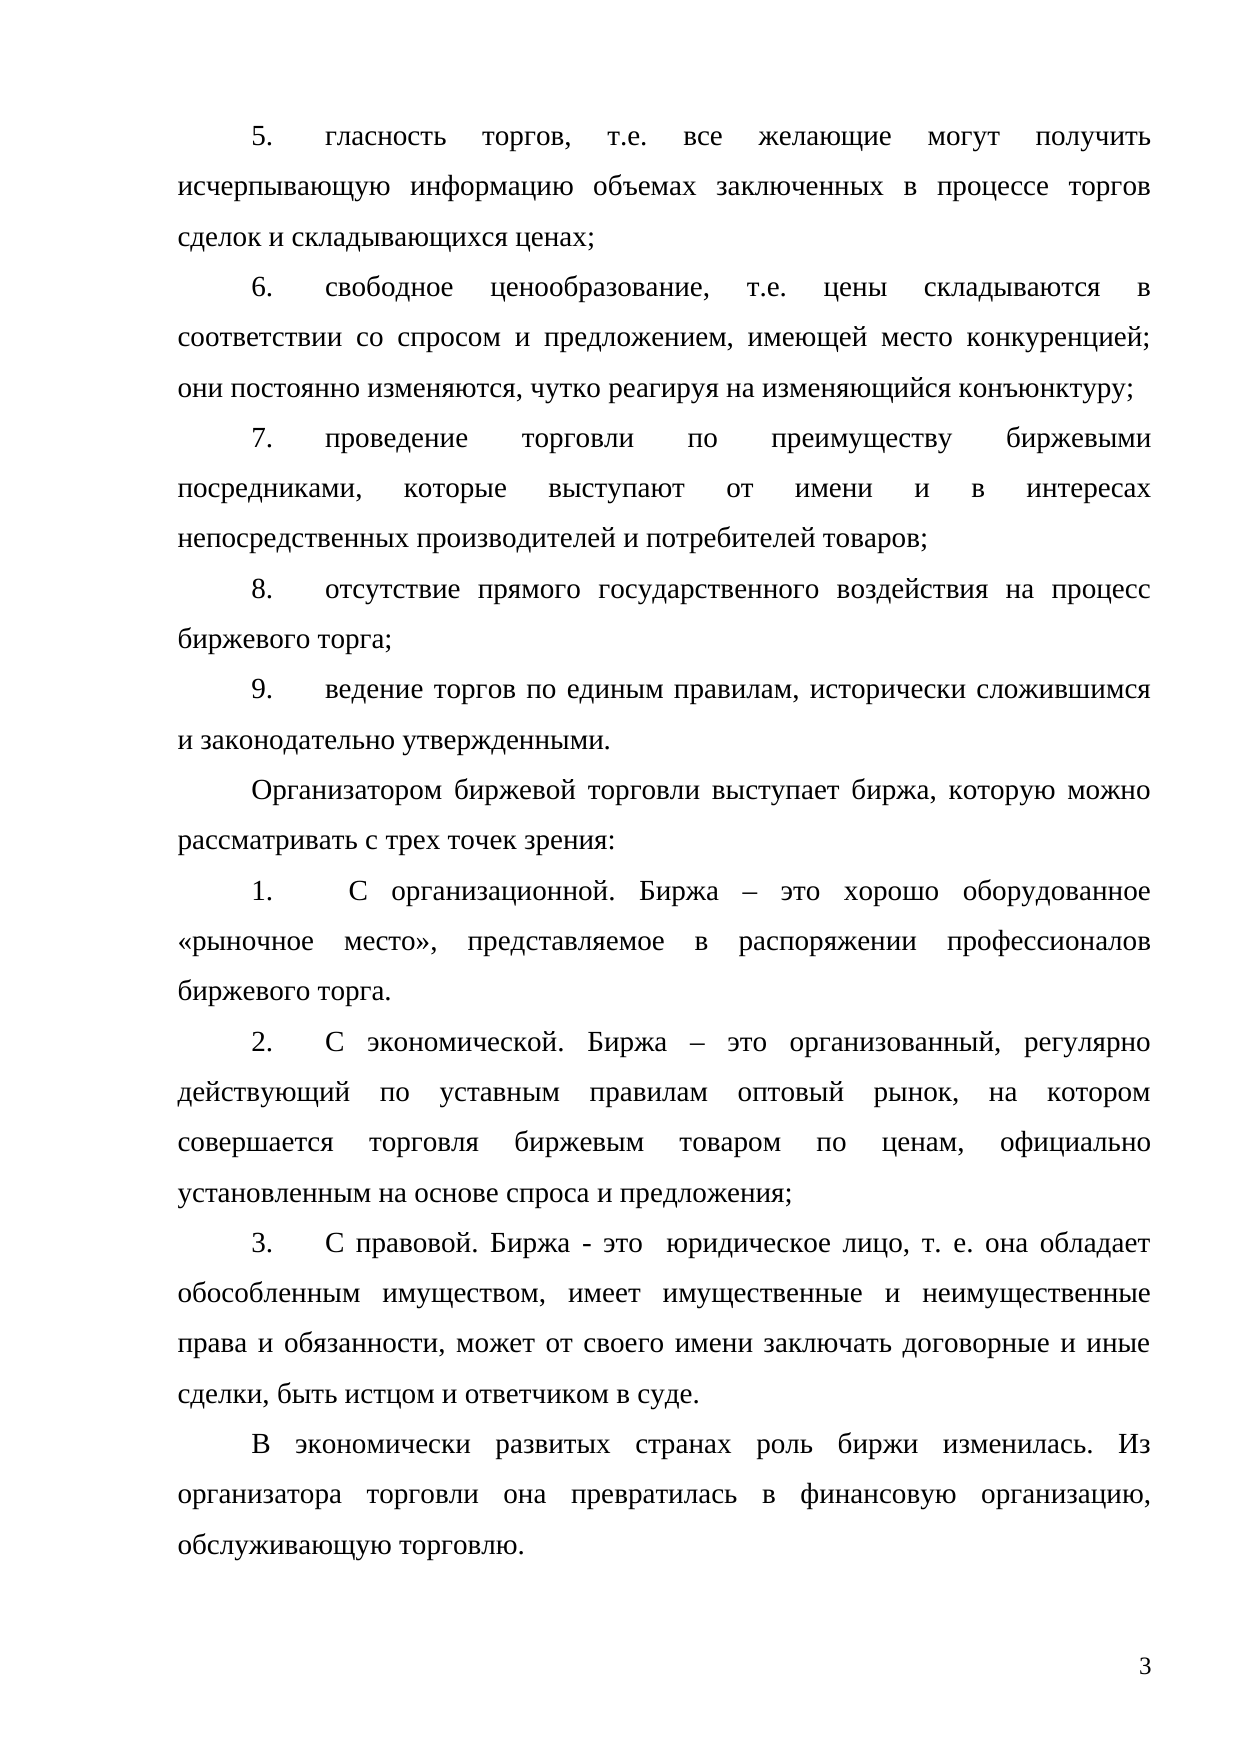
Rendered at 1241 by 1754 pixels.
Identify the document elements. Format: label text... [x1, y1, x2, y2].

list С организационной. Биржа – это хорошо оборудованное «рыночное место», представляемое в распоряжении профессионалов биржевого торга. [177, 873, 1152, 1007]
list проведение торговли по преимуществу биржевыми посредниками, которые выступают от имени и в интересах непосредственных производителей и потребителей товаров; [177, 420, 1152, 554]
list свободное ценообразование, т.е. цены складываются в соответствии со спросом и предложением, имеющей место конкуренцией; они постоянно изменяются, чутко реагируя на изменяющийся конъюнктуру; [177, 269, 1152, 403]
list гласность торгов, т.е. все желающие могут получить исчерпывающую информацию объемах заключенных в процессе торгов сделок и складывающихся ценах; [177, 118, 1152, 252]
list С правовой. Биржа - это юридическое лицо, т. е. она обладает обособленным имуществом, имеет имущественные и неимущественные права и обязанности, может от своего имени заключать договорные и иные сделки, быть истцом и ответчиком в суде. [177, 1225, 1152, 1409]
list отсутствие прямого государственного воздействия на процесс биржевого торга; [177, 571, 1152, 655]
text В экономически развитых странах роль биржи изменилась. Из организатора торговли она превратилась в финансовую организацию, обслуживающую торговлю. [177, 1426, 1152, 1560]
list С экономической. Биржа – это организованный, регулярно действующий по уставным правилам оптовый рынок, на котором совершается торговля биржевым товаром по ценам, официально установленным на основе спроса и предложения; [177, 1024, 1152, 1208]
text Организатором биржевой торговли выступает биржа, которую можно рассматривать с трех точек зрения: [177, 772, 1152, 856]
list ведение торгов по единым правилам, исторически сложившимся и законодательно утвержденными. [177, 672, 1152, 755]
